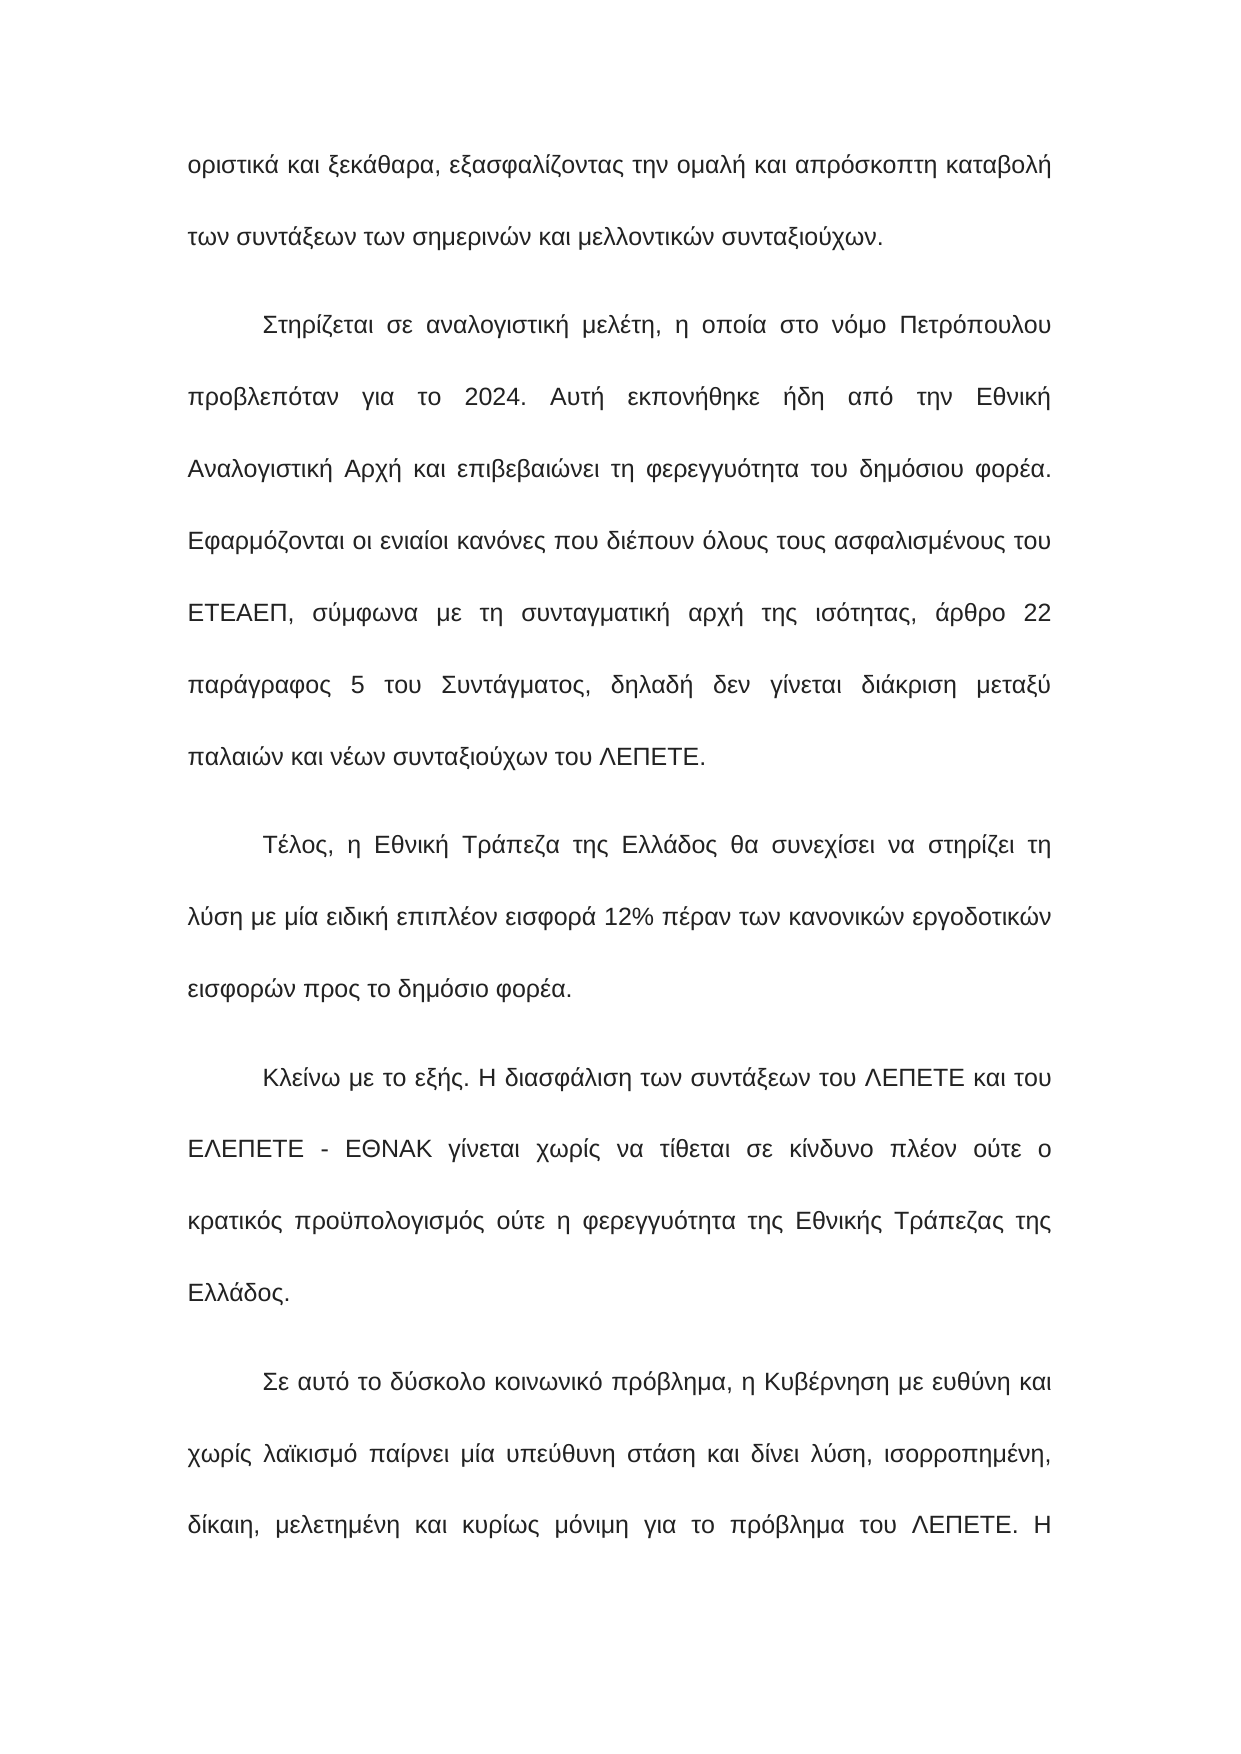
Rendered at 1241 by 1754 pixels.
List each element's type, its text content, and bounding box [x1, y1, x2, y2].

text Κλείνω με το εξής. Η διασφάλιση των συντάξεων του ΛΕΠΕΤΕ και του ΕΛΕΠΕΤΕ - ΕΘΝΑΚ γίνεται χωρίς να τίθεται σε κίνδυνο πλέον ούτε ο κρατικός προϋπολογισμός ούτε η φερεγγυότητα της Εθνικής Τράπεζας της Ελλάδος. [187, 1062, 1053, 1307]
text Στηρίζεται σε αναλογιστική μελέτη, η οποία στο νόμο Πετρόπουλου προβλεπόταν για το 2024. Αυτή εκπονήθηκε ήδη από την Εθνική Αναλογιστική Αρχή και επιβεβαιώνει τη φερεγγυότητα του δημόσιου φορέα. Εφαρμόζονται οι ενιαίοι κανόνες που διέπουν όλους τους ασφαλισμένους του ΕΤΕΑΕΠ, σύμφωνα με τη συνταγματική αρχή της ισότητας, άρθρο 22 παράγραφος 5 του Συντάγματος, δηλαδή δεν γίνεται διάκριση μεταξύ παλαιών και νέων συνταξιούχων του ΛΕΠΕΤΕ. [187, 310, 1053, 476]
text Τέλος, η Εθνική Τράπεζα της Ελλάδος θα συνεχίσει να στηρίζει τη λύση με μία ειδική επιπλέον εισφορά 12% πέραν των κανονικών εργοδοτικών εισφορών προς το δημόσιο φορέα. [187, 925, 1053, 1003]
text Στηρίζεται σε αναλογιστική μελέτη, η οποία στο νόμο Πετρόπουλου προβλεπόταν για το 2024. Αυτή εκπονήθηκε ήδη από την Εθνική Αναλογιστική Αρχή και επιβεβαιώνει τη φερεγγυότητα του δημόσιου φορέα. Εφαρμόζονται οι ενιαίοι κανόνες που διέπουν όλους τους ασφαλισμένους του ΕΤΕΑΕΠ, σύμφωνα με τη συνταγματική αρχή της ισότητας, άρθρο 22 παράγραφος 5 του Συντάγματος, δηλαδή δεν γίνεται διάκριση μεταξύ παλαιών και νέων συνταξιούχων του ΛΕΠΕΤΕ. [187, 477, 1053, 770]
text Τέλος, η Εθνική Τράπεζα της Ελλάδος θα συνεχίσει να στηρίζει τη λύση με μία ειδική επιπλέον εισφορά 12% πέραν των κανονικών εργοδοτικών εισφορών προς το δημόσιο φορέα. [187, 830, 1053, 924]
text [187, 1367, 1053, 1539]
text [187, 150, 1053, 251]
